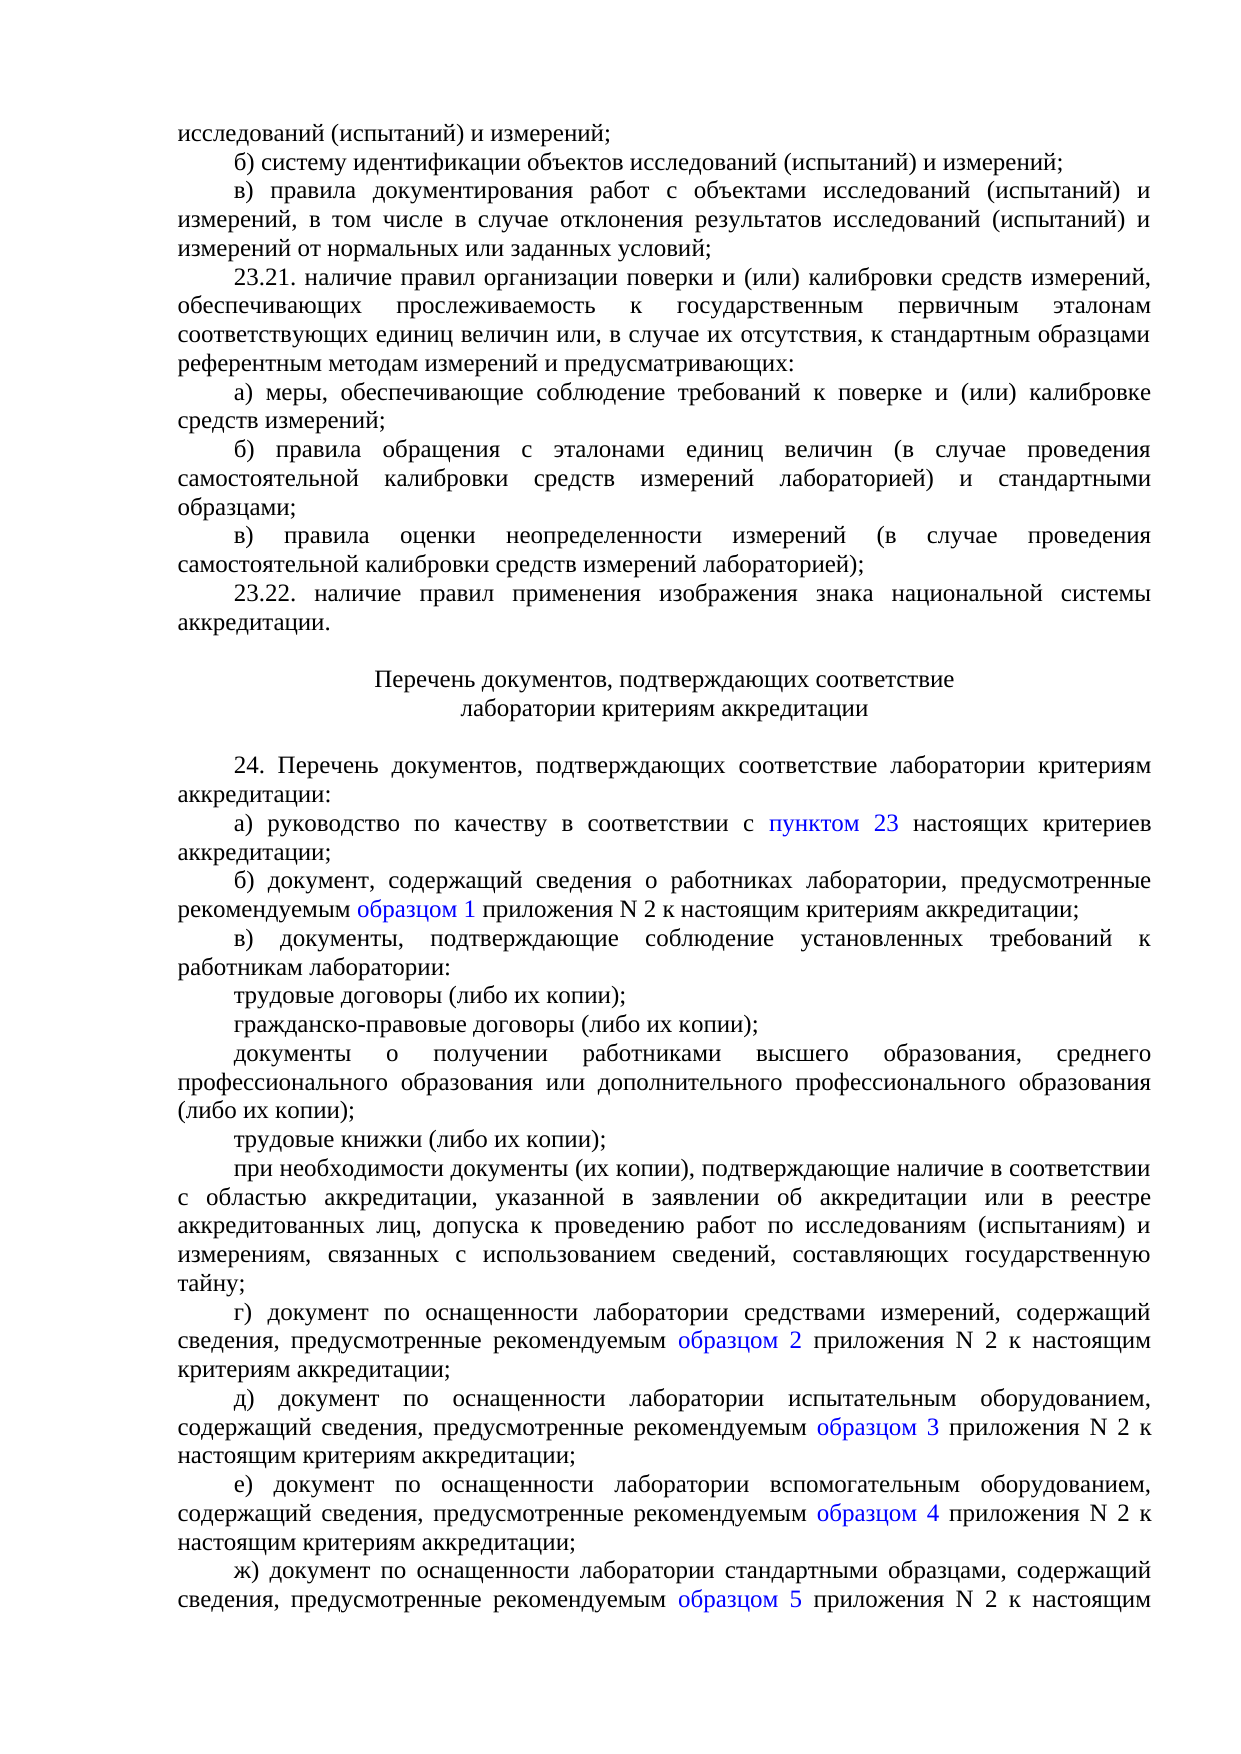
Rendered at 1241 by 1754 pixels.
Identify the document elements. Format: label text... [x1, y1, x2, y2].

text в) документы, подтверждающие соблюдение установленных требований к работникам лаборатории: [177, 923, 1152, 981]
text б) правила обращения с эталонами единиц величин (в случае проведения самостоятельной калибровки средств измерений лабораторией) и стандартными образцами; [177, 434, 1152, 521]
text 23.21. наличие правил организации поверки и (или) калибровки средств измерений, обеспечивающих прослеживаемость к государственным первичным эталонам соответствующих единиц величин или, в случае их отсутствия, к стандартным образцами референтным методам измерений и предусматривающих: [177, 262, 1152, 377]
text а) руководство по качеству в соответствии с пунктом 23 настоящих критериев аккредитации; [177, 808, 1152, 866]
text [177, 118, 1152, 147]
text при необходимости документы (их копии), подтверждающие наличие в соответствии с областью аккредитации, указанной в заявлении об аккредитации или в реестре аккредитованных лиц, допуска к проведению работ по исследованиям (испытаниям) и измерениям, связанных с использованием сведений, составляющих государственную тайну; [177, 1153, 1152, 1297]
text лаборатории критериям аккредитации [177, 693, 1152, 722]
text г) документ по оснащенности лаборатории средствами измерений, содержащий сведения, предусмотренные рекомендуемым образцом 2 приложения N 2 к настоящим критериям аккредитации; [177, 1297, 1152, 1383]
text б) систему идентификации объектов исследований (испытаний) и измерений; [177, 147, 1152, 176]
text Перечень документов, подтверждающих соответствие [177, 664, 1152, 693]
text трудовые договоры (либо их копии); [177, 981, 1152, 1009]
text в) правила документирования работ с объектами исследований (испытаний) и измерений, в том числе в случае отклонения результатов исследований (испытаний) и измерений от нормальных или заданных условий; [177, 176, 1152, 262]
text 24. Перечень документов, подтверждающих соответствие лаборатории критериям аккредитации: [177, 751, 1152, 808]
text е) документ по оснащенности лаборатории вспомогательным оборудованием, содержащий сведения, предусмотренные рекомендуемым образцом 4 приложения N 2 к настоящим критериям аккредитации; [177, 1469, 1152, 1556]
text трудовые книжки (либо их копии); [177, 1124, 1152, 1153]
text а) меры, обеспечивающие соблюдение требований к поверке и (или) калибровке средств измерений; [177, 377, 1152, 434]
text в) правила оценки неопределенности измерений (в случае проведения самостоятельной калибровки средств измерений лабораторией); [177, 521, 1152, 578]
text 23.22. наличие правил применения изображения знака национальной системы аккредитации. [177, 578, 1152, 636]
text гражданско-правовые договоры (либо их копии); [177, 1009, 1152, 1038]
text д) документ по оснащенности лаборатории испытательным оборудованием, содержащий сведения, предусмотренные рекомендуемым образцом 3 приложения N 2 к настоящим критериям аккредитации; [177, 1383, 1152, 1469]
text б) документ, содержащий сведения о работниках лаборатории, предусмотренные рекомендуемым образцом 1 приложения N 2 к настоящим критериям аккредитации; [177, 866, 1152, 923]
text документы о получении работниками высшего образования, среднего профессионального образования или дополнительного профессионального образования (либо их копии); [177, 1038, 1152, 1124]
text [177, 1556, 1152, 1613]
